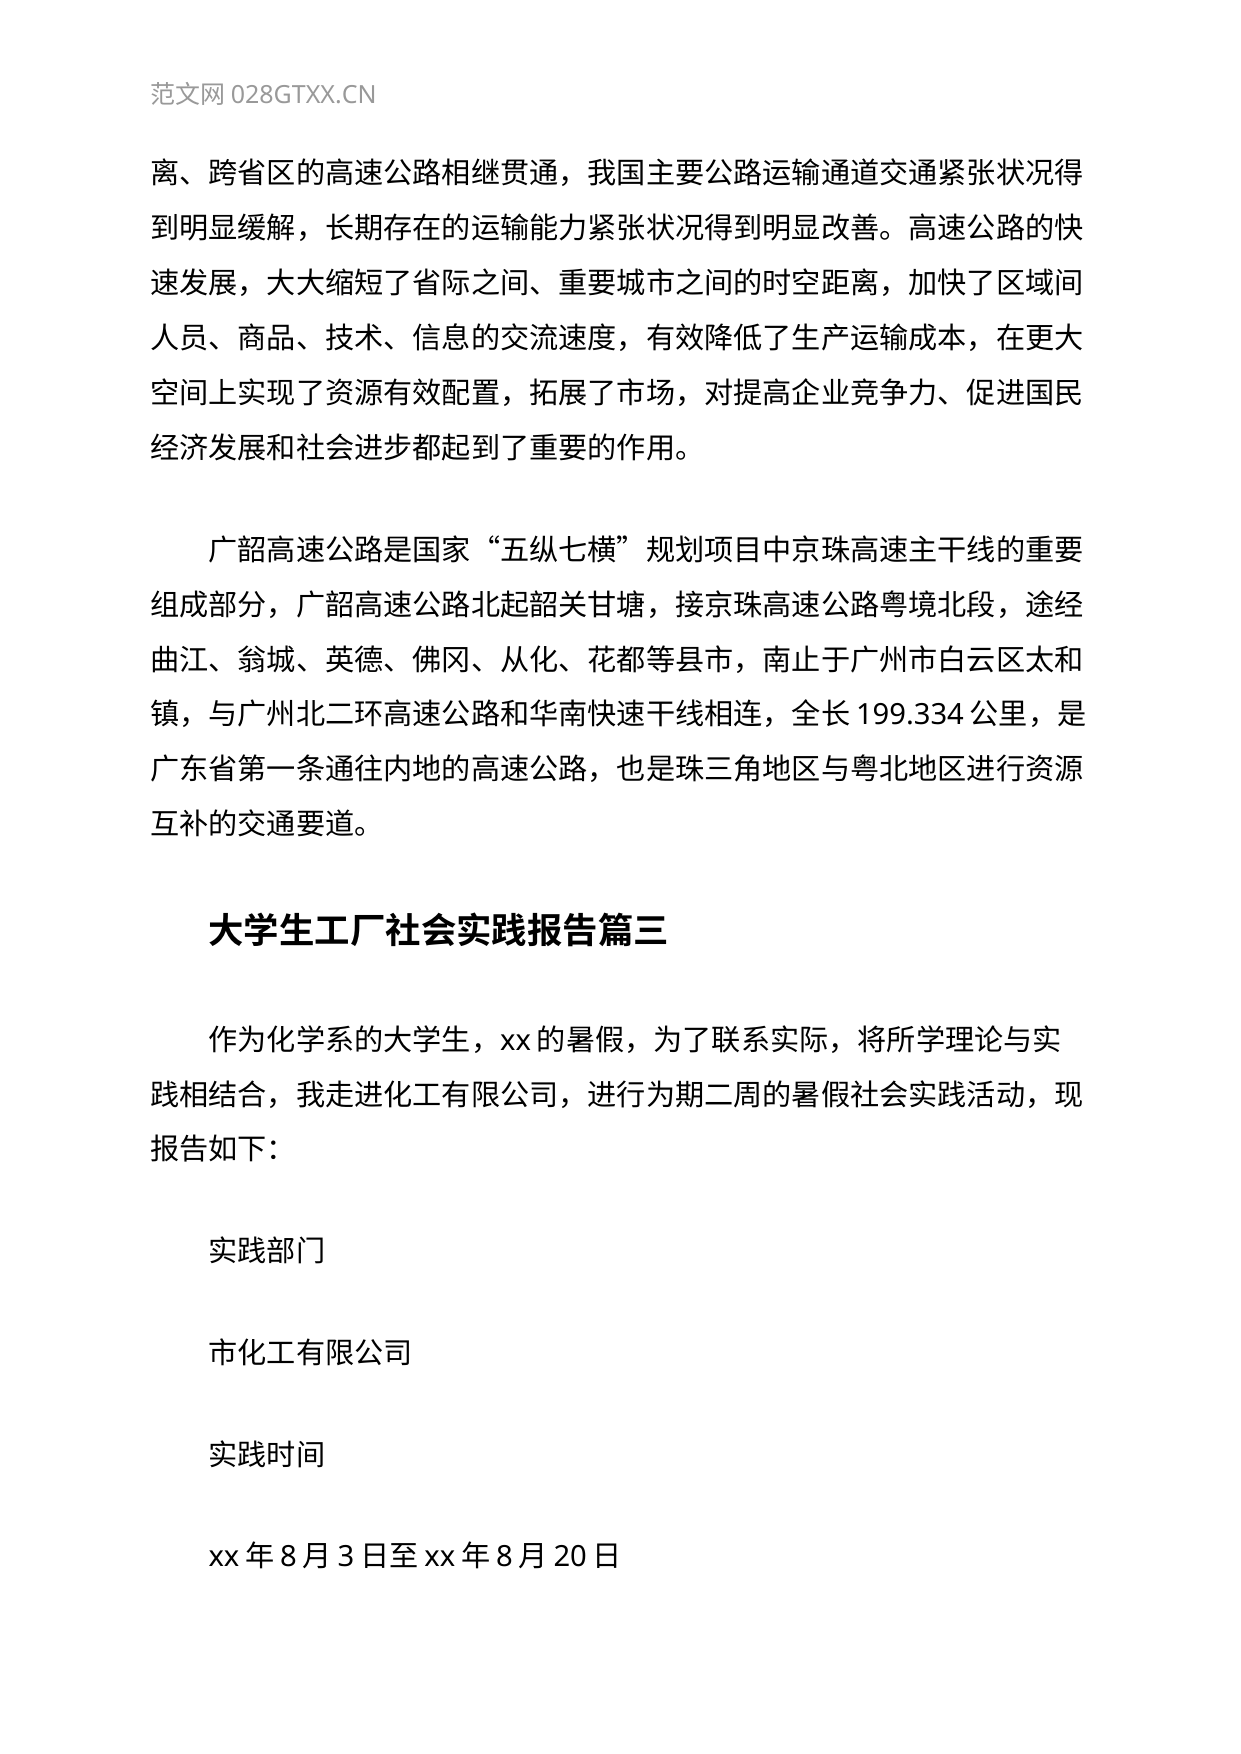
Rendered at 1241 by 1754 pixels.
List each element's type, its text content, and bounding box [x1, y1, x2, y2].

text 作为化学系的大学生，xx的暑假，为了联系实际，将所学理论与实践相结合，我走进化工有限公司，进行为期二周的暑假社会实践活动，现报告如下： [150, 1016, 1090, 1168]
text 大学生工厂社会实践报告篇三 [150, 903, 1090, 954]
text 实践时间 [150, 1431, 1090, 1473]
text 实践部门 [150, 1228, 1090, 1270]
text 市化工有限公司 [150, 1329, 1090, 1372]
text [150, 150, 1090, 467]
text 广韶高速公路是国家“五纵七横”规划项目中京珠高速主干线的重要组成部分，广韶高速公路北起韶关甘塘，接京珠高速公路粤境北段，途经曲江、翁城、英德、佛冈、从化、花都等县市，南止于广州市白云区太和镇，与广州北二环高速公路和华南快速干线相连，全长199.334公里，是广东省第一条通往内地的高速公路，也是珠三角地区与粤北地区进行资源互补的交通要道。 [150, 526, 1090, 843]
text xx年8月3日至xx年8月20日 [150, 1533, 1090, 1575]
